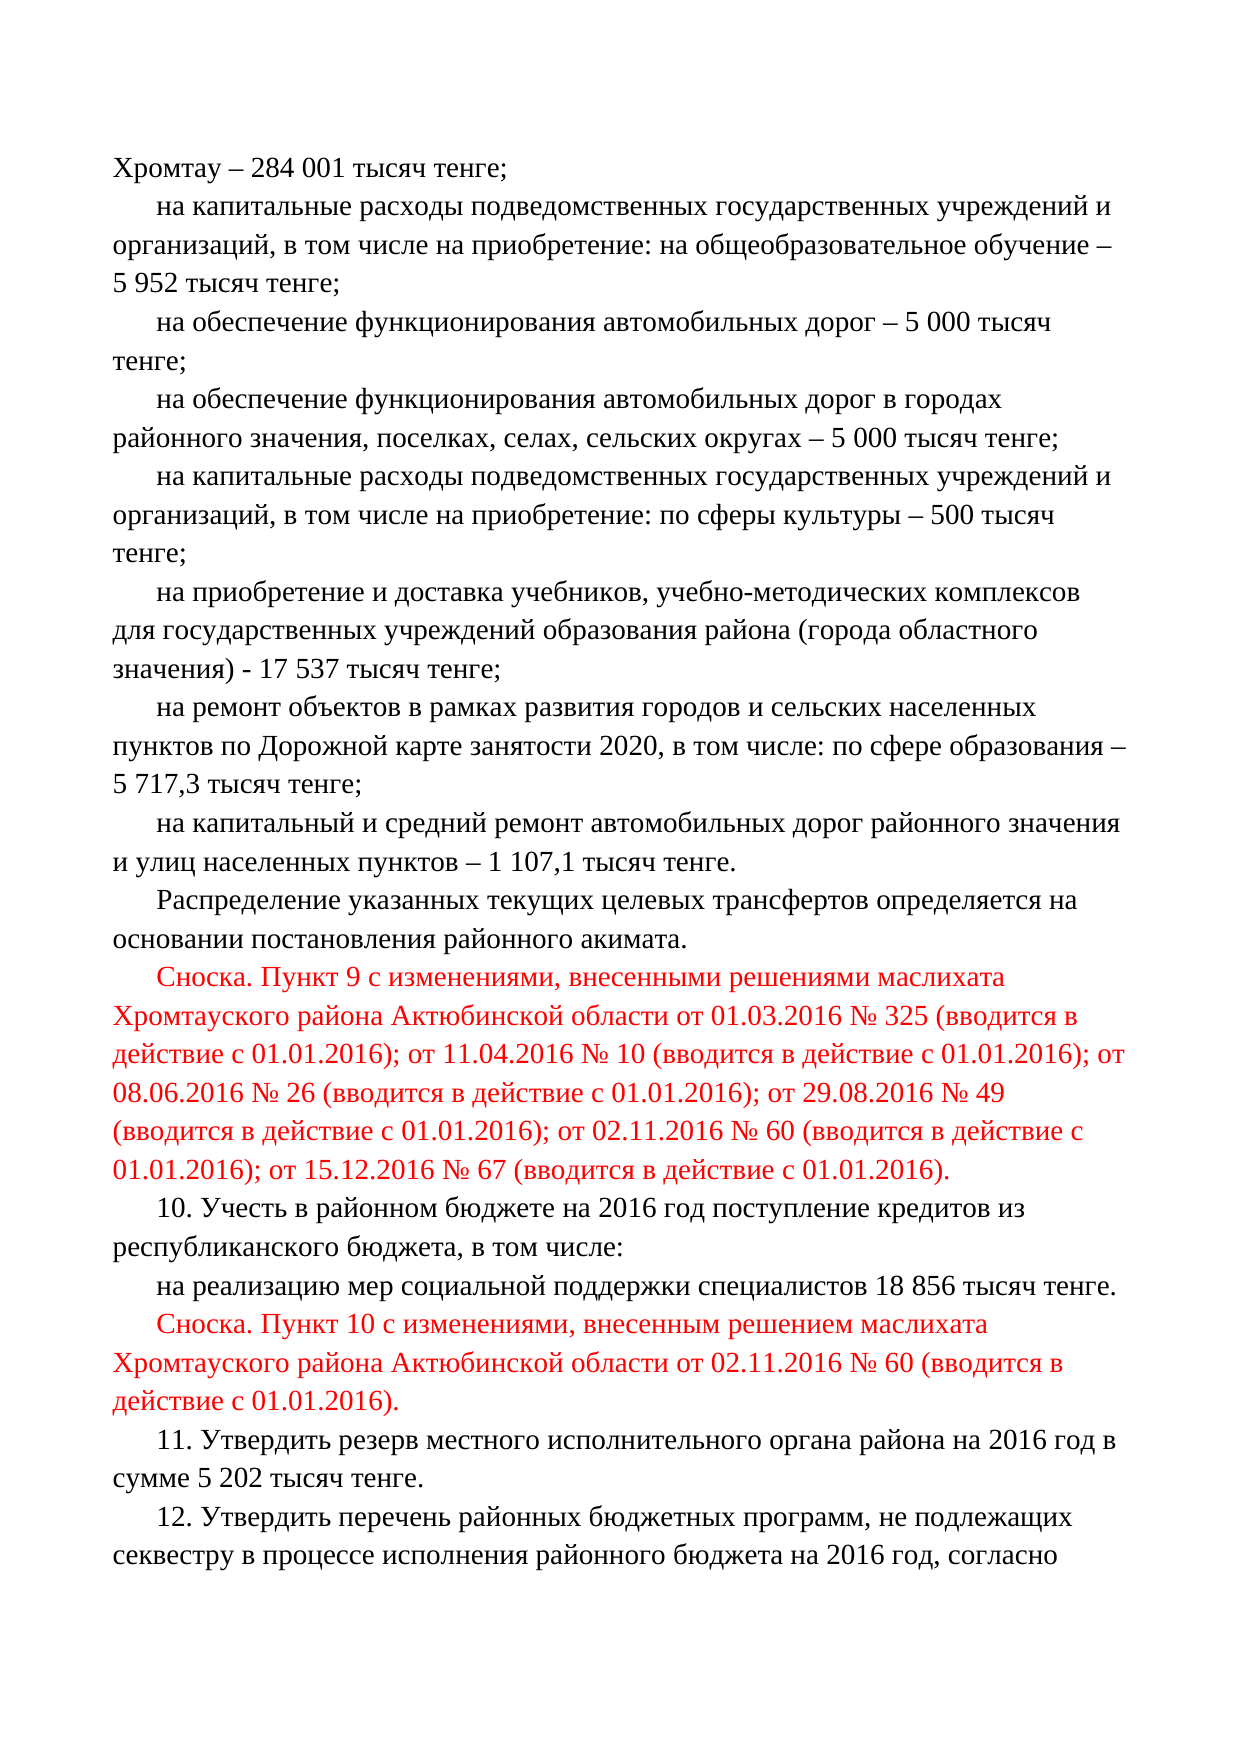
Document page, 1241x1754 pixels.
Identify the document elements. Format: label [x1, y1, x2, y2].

text [112, 150, 1128, 1571]
